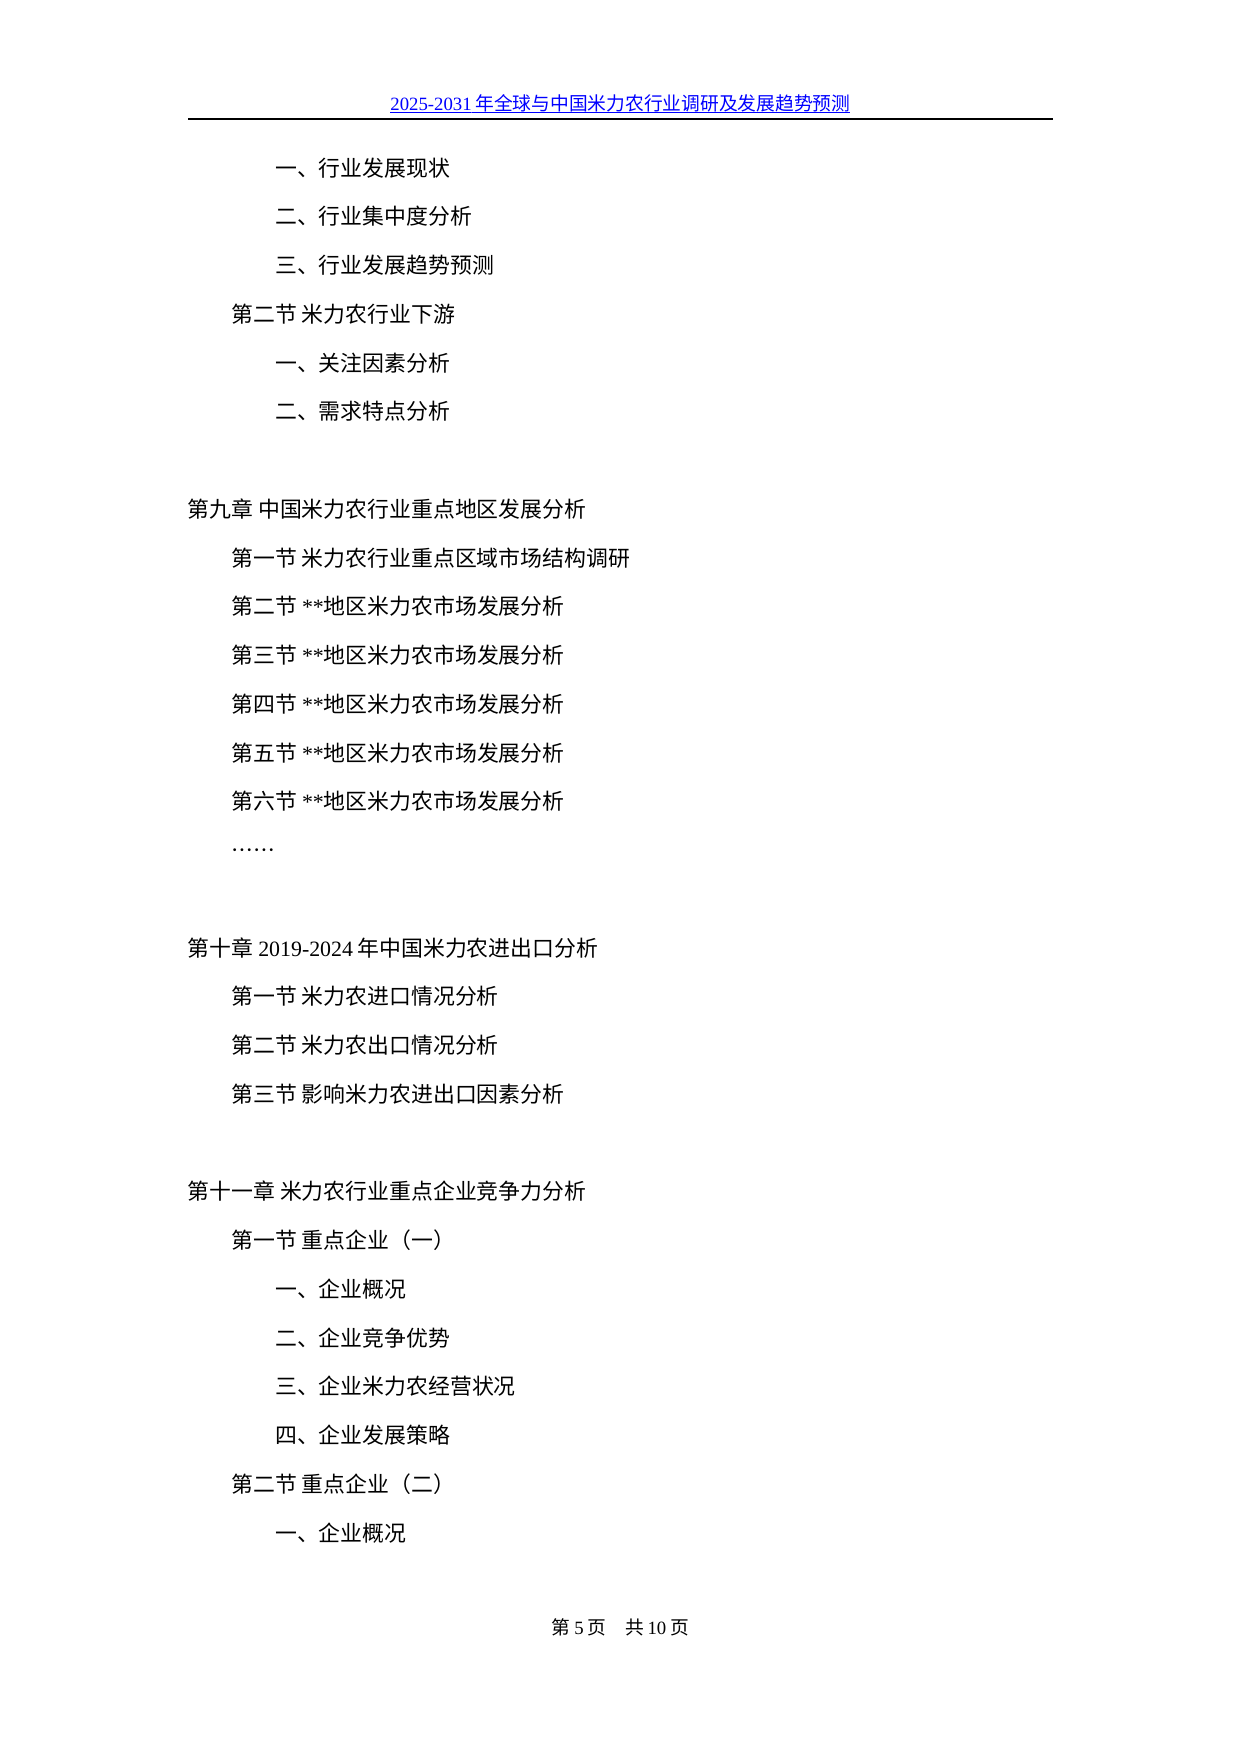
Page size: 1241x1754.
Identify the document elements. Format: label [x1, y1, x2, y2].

text [187, 150, 1053, 1548]
